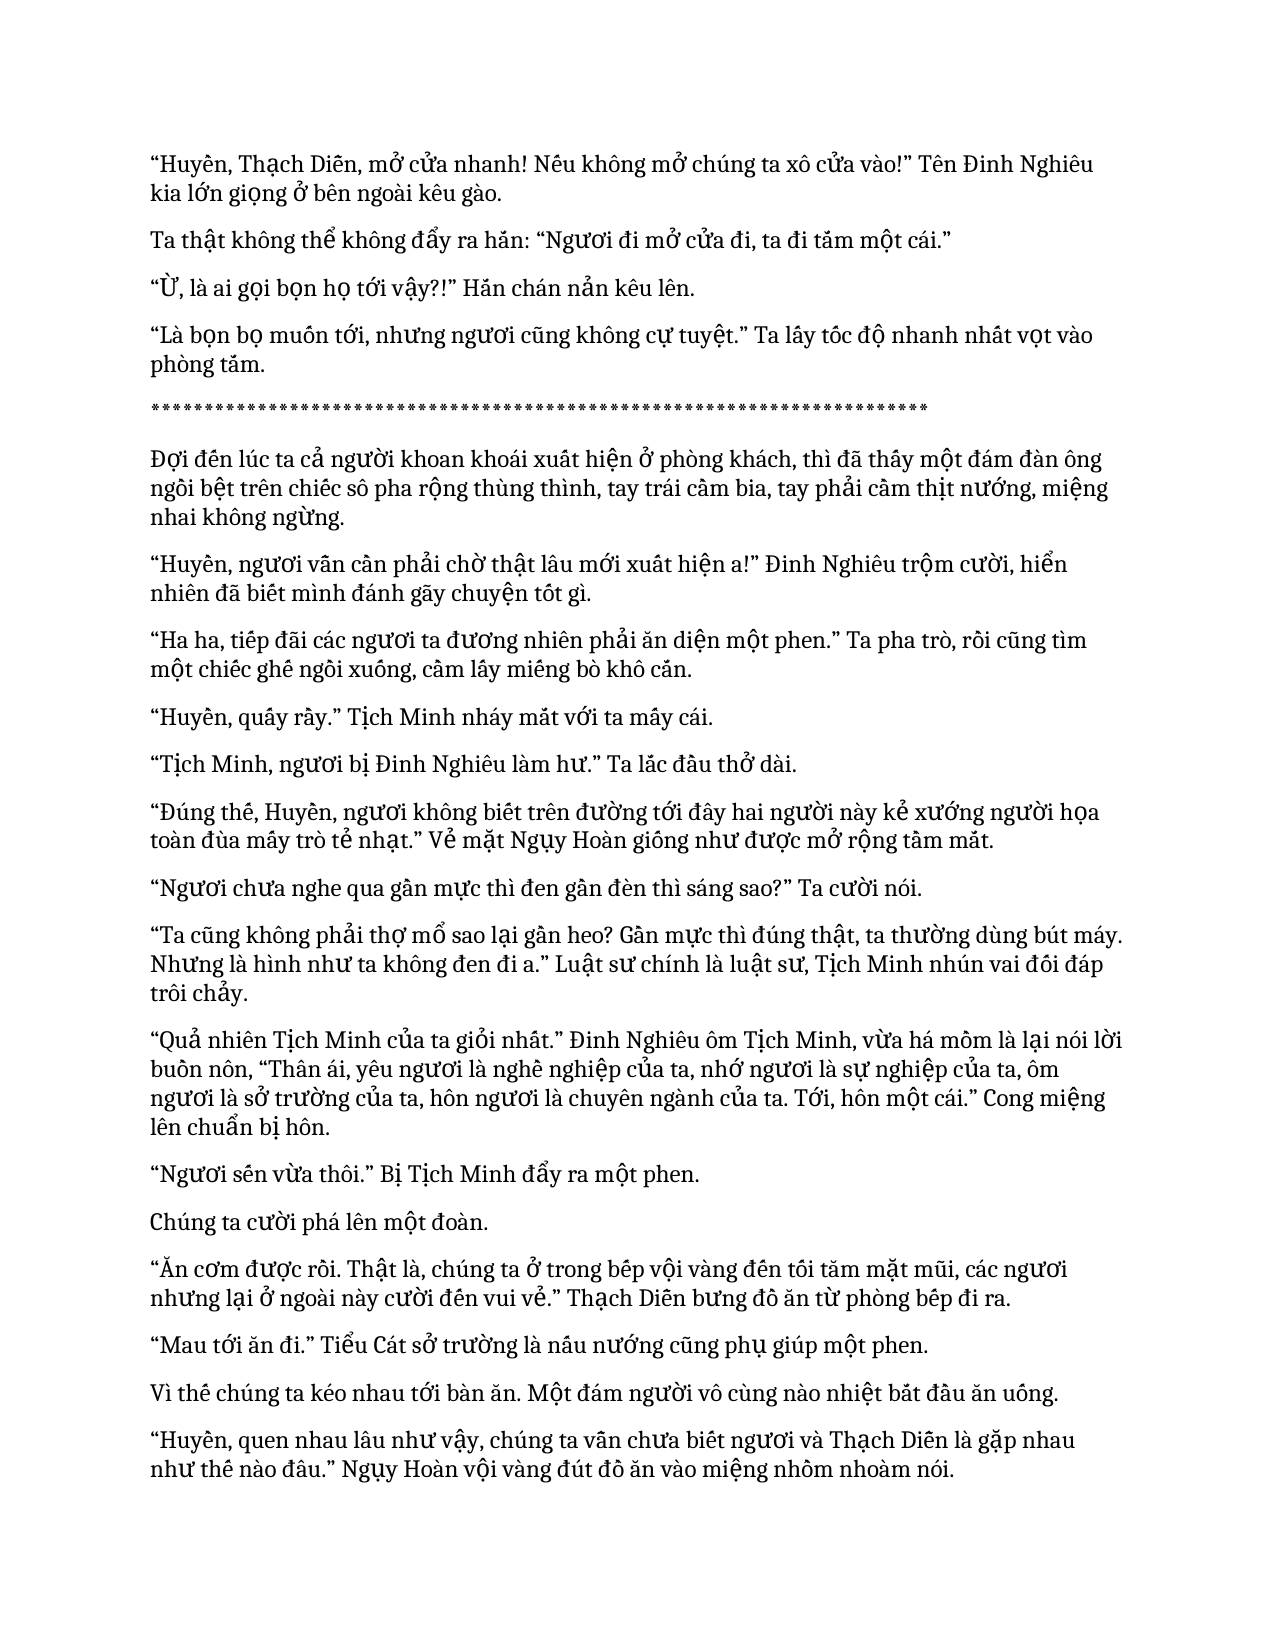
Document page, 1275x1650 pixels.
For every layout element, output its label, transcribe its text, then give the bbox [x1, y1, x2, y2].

text “Ăn cơm được rồi. Thật là, chúng ta ở trong bếp vội vàng đến tối tăm mặt mũi, các ngươi nhưng lại ở ngoài này cười đến vui vẻ.” Thạch Diễn bưng đồ ăn từ phòng bếp đi ra. [150, 1255, 1125, 1312]
text Đợi đến lúc ta cả người khoan khoái xuất hiện ở phòng khách, thì đã thấy một đám đàn ông ngồi bệt trên chiếc sô pha rộng thùng thình, tay trái cầm bia, tay phải cầm thịt nướng, miệng nhai không ngừng. [150, 445, 1125, 531]
text “Huyền, quen nhau lâu như vậy, chúng ta vẫn chưa biết ngươi và Thạch Diễn là gặp nhau như thế nào đâu.” Ngụy Hoàn vội vàng đút đồ ăn vào miệng nhồm nhoàm nói. [150, 1426, 1125, 1484]
text “Ngươi chưa nghe qua gần mực thì đen gần đèn thì sáng sao?” Ta cười nói. [150, 874, 1125, 902]
text ************************************************************************* [150, 397, 1125, 426]
text “Quả nhiên Tịch Minh của ta giỏi nhất.” Đinh Nghiêu ôm Tịch Minh, vừa há mồm là lại nói lời buồn nôn, “Thân ái, yêu ngươi là nghề nghiệp của ta, nhớ ngươi là sự nghiệp của ta, ôm ngươi là sở trường của ta, hôn ngươi là chuyên ngành của ta. Tới, hôn một cái.” Cong miệng lên chuẩn bị hôn. [150, 1026, 1125, 1141]
text “Huyền, Thạch Diễn, mở cửa nhanh! Nếu không mở chúng ta xô cửa vào!” Tên Đinh Nghiêu kia lớn giọng ở bên ngoài kêu gào. [150, 150, 1125, 207]
text “Đúng thế, Huyền, ngươi không biết trên đường tới đây hai người này kẻ xướng người họa toàn đùa mấy trò tẻ nhạt.” Vẻ mặt Ngụy Hoàn giống như được mở rộng tầm mắt. [150, 797, 1125, 855]
text “Ừ, là ai gọi bọn họ tới vậy?!” Hắn chán nản kêu lên. [150, 274, 1125, 302]
text Chúng ta cười phá lên một đoàn. [150, 1207, 1125, 1236]
text “Ngươi sến vừa thôi.” Bị Tịch Minh đẩy ra một phen. [150, 1160, 1125, 1189]
text “Huyền, ngươi vẫn cần phải chờ thật lâu mới xuất hiện a!” Đinh Nghiêu trộm cười, hiển nhiên đã biết mình đánh gãy chuyện tốt gì. [150, 550, 1125, 607]
text “Huyền, quấy rầy.” Tịch Minh nháy mắt với ta mấy cái. [150, 702, 1125, 731]
text “Ha ha, tiếp đãi các ngươi ta đương nhiên phải ăn diện một phen.” Ta pha trò, rồi cũng tìm một chiếc ghế ngồi xuống, cầm lấy miếng bò khô cắn. [150, 626, 1125, 684]
text “Mau tới ăn đi.” Tiểu Cát sở trường là nấu nướng cũng phụ giúp một phen. [150, 1331, 1125, 1360]
text Ta thật không thể không đẩy ra hắn: “Ngươi đi mở cửa đi, ta đi tắm một cái.” [150, 226, 1125, 255]
text Vì thế chúng ta kéo nhau tới bàn ăn. Một đám người vô cùng nào nhiệt bắt đầu ăn uống. [150, 1379, 1125, 1407]
text “Tịch Minh, ngươi bị Đinh Nghiêu làm hư.” Ta lắc đầu thở dài. [150, 750, 1125, 779]
text “Ta cũng không phải thợ mổ sao lại gần heo? Gần mực thì đúng thật, ta thường dùng bút máy. Nhưng là hình như ta không đen đi a.” Luật sư chính là luật sư, Tịch Minh nhún vai đối đáp trôi chảy. [150, 921, 1125, 1007]
text “Là bọn bọ muốn tới, nhưng ngươi cũng không cự tuyệt.” Ta lấy tốc độ nhanh nhất vọt vào phòng tắm. [150, 321, 1125, 379]
